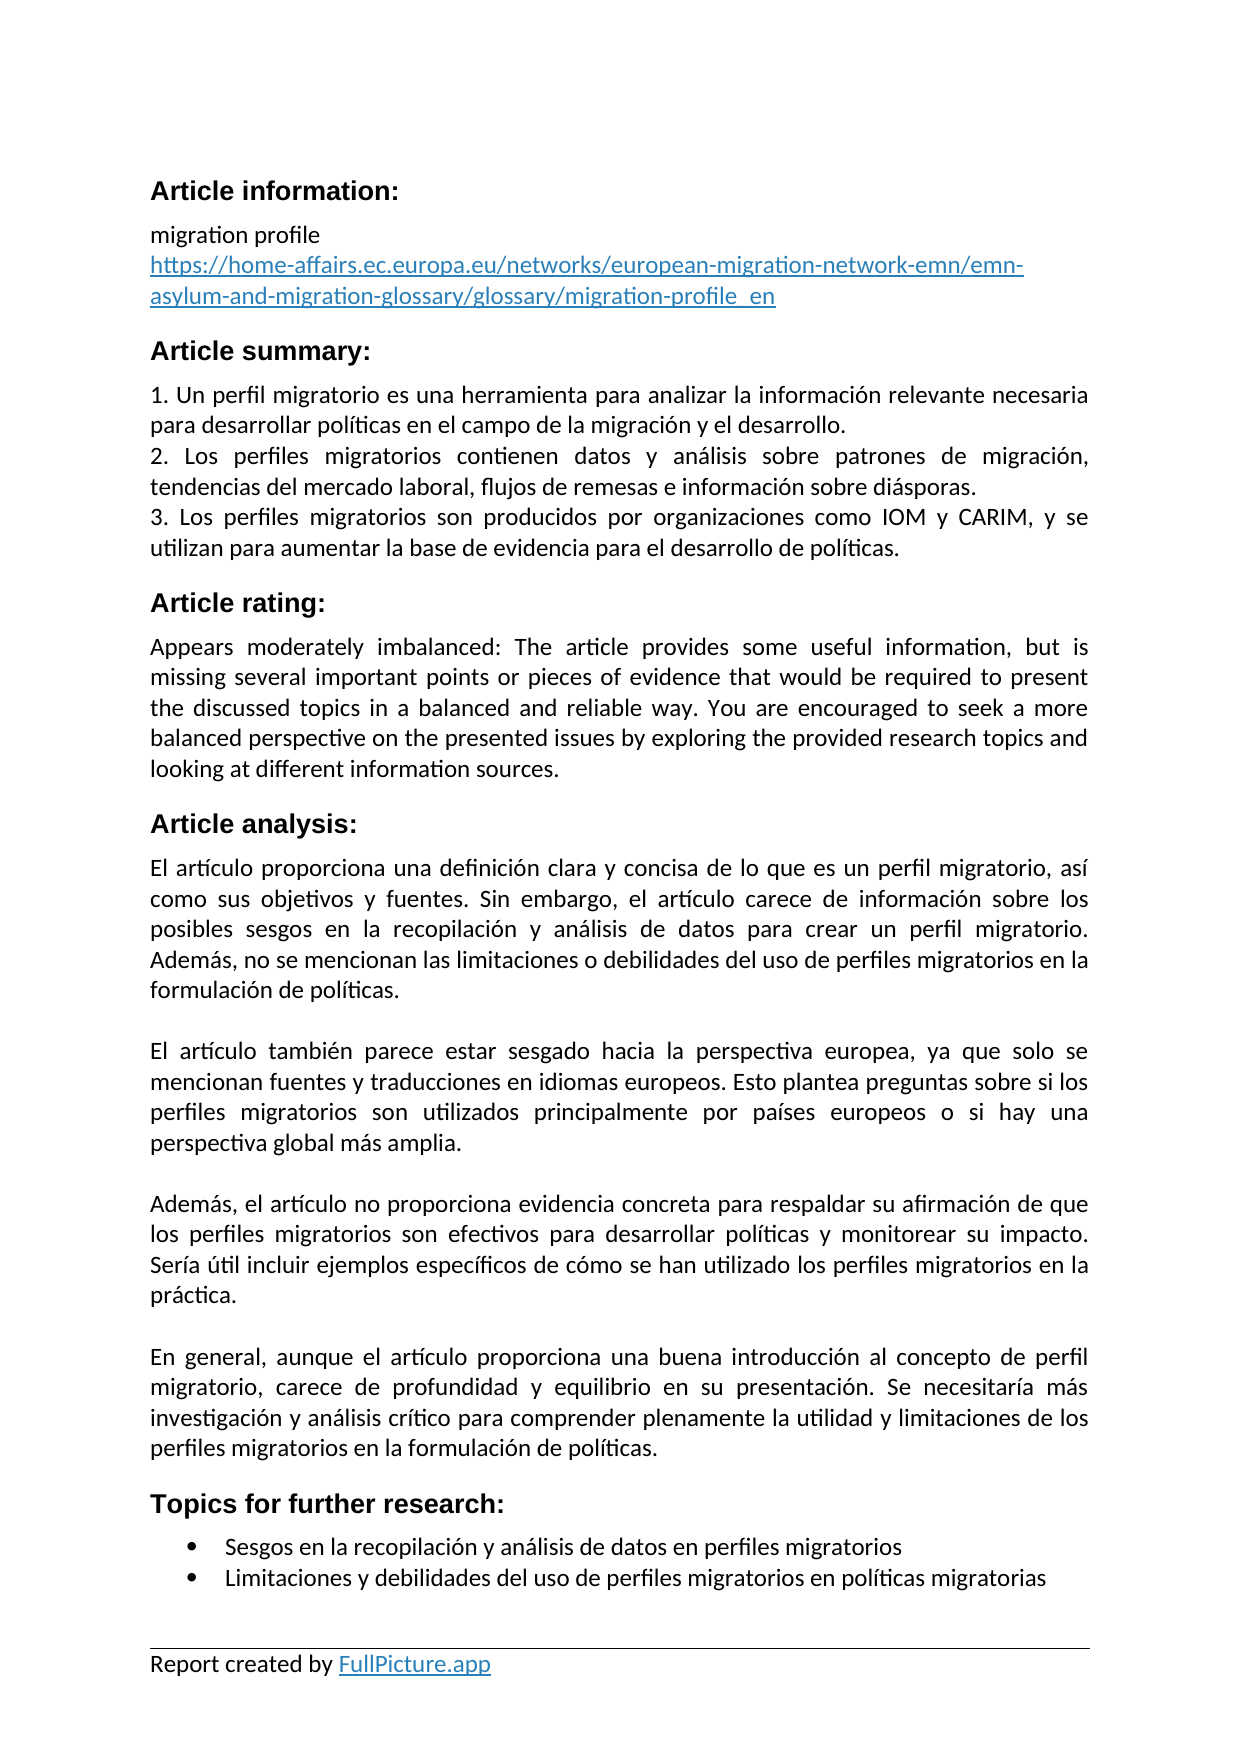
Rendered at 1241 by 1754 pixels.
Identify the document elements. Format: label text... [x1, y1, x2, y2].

text El artículo proporciona una definición clara y concisa de lo que es un perfil migratorio, así como sus objetivos y fuentes. Sin embargo, el artículo carece de información sobre los posibles sesgos en la recopilación y análisis de datos para crear un perfil migratorio. Además, no se mencionan las limitaciones o debilidades del uso de perfiles migratorios en la formulación de políticas. [150, 852, 1090, 1005]
text 1. Un perfil migratorio es una herramienta para analizar la información relevante necesaria para desarrollar políticas en el campo de la migración y el desarrollo. [150, 379, 1090, 440]
text El artículo también parece estar sesgado hacia la perspectiva europea, ya que solo se mencionan fuentes y traducciones en idiomas europeos. Esto plantea preguntas sobre si los perfiles migratorios son utilizados principalmente por países europeos o si hay una perspectiva global más amplia. [150, 1035, 1090, 1157]
text migration profilehttps://home-affairs.ec.europa.eu/networks/european-migration-network-emn/emn-asylum-and-migration-glossary/glossary/migration-profile_en [150, 219, 1090, 310]
text Appears moderately imbalanced: The article provides some useful information, but is missing several important points or pieces of evidence that would be required to present the discussed topics in a balanced and reliable way. You are encouraged to seek a more balanced perspective on the presented issues by exploring the provided research topics and looking at different information sources. [150, 631, 1090, 783]
text En general, aunque el artículo proporciona una buena introducción al concepto de perfil migratorio, carece de profundidad y equilibrio en su presentación. Se necesitaría más investigación y análisis crítico para comprender plenamente la utilidad y limitaciones de los perfiles migratorios en la formulación de políticas. [150, 1341, 1090, 1463]
subtitle Article summary: [150, 335, 1090, 367]
subtitle Article rating: [150, 587, 1090, 618]
text Además, el artículo no proporciona evidencia concreta para respaldar su afirmación de que los perfiles migratorios son efectivos para desarrollar políticas y monitorear su impacto. Sería útil incluir ejemplos específicos de cómo se han utilizado los perfiles migratorios en la práctica. [150, 1188, 1090, 1310]
text 2. Los perfiles migratorios contienen datos y análisis sobre patrones de migración, tendencias del mercado laboral, flujos de remesas e información sobre diásporas. [150, 440, 1090, 501]
subtitle Topics for further research: [150, 1488, 1090, 1519]
list Limitaciones y debilidades del uso de perfiles migratorios en políticas migratorias [187, 1562, 1090, 1592]
subtitle Article analysis: [150, 808, 1090, 840]
text 3. Los perfiles migratorios son producidos por organizaciones como IOM y CARIM, y se utilizan para aumentar la base de evidencia para el desarrollo de políticas. [150, 501, 1090, 562]
list Sesgos en la recopilación y análisis de datos en perfiles migratorios [187, 1531, 1090, 1562]
subtitle Article information: [150, 175, 1090, 206]
